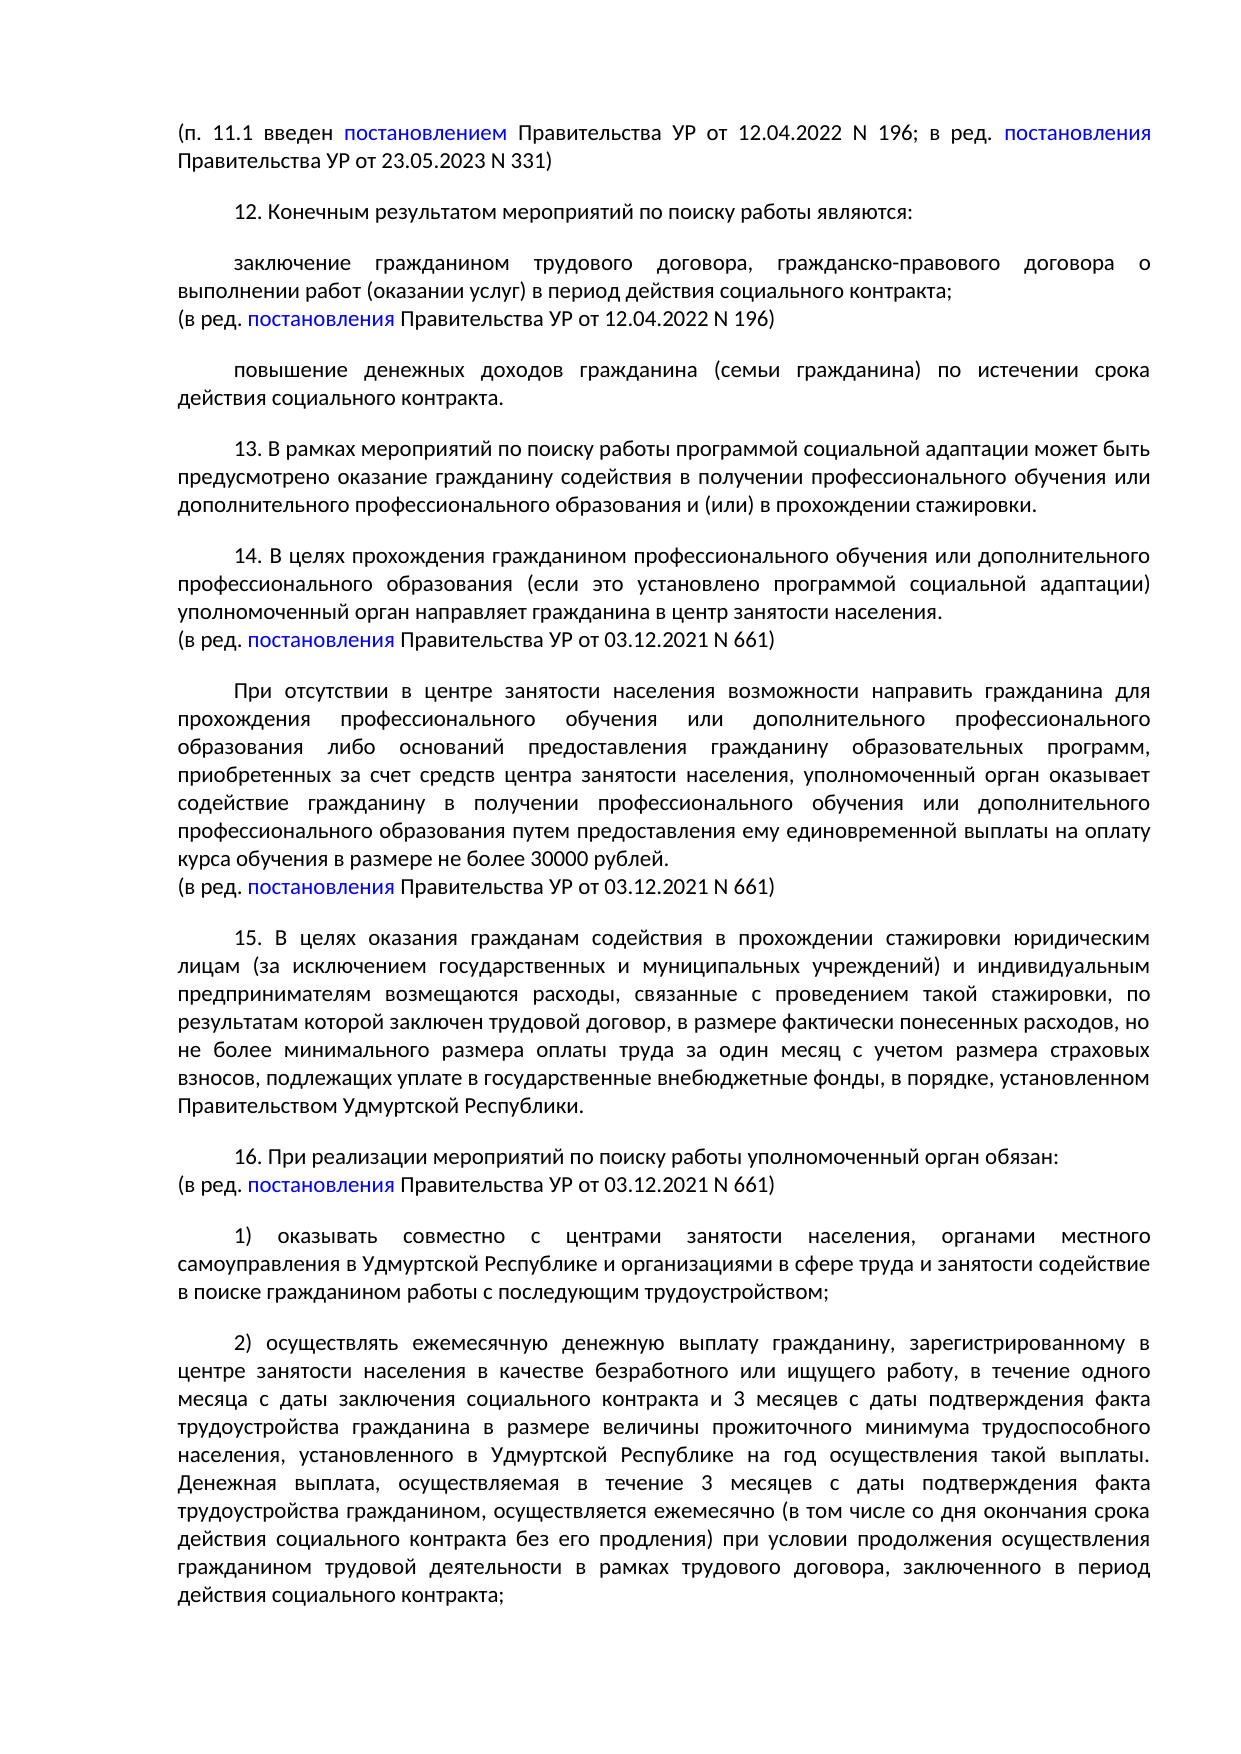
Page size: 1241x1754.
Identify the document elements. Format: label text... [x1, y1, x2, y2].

text заключение гражданином трудового договора, гражданско-правового договора о выполнении работ (оказании услуг) в период действия социального контракта; [177, 248, 1152, 304]
text (в ред. постановления Правительства УР от 03.12.2021 N 661) [177, 625, 1152, 653]
text (в ред. постановления Правительства УР от 03.12.2021 N 661) [177, 872, 1152, 900]
text 1) оказывать совместно с центрами занятости населения, органами местного самоуправления в Удмуртской Республике и организациями в сфере труда и занятости содействие в поиске гражданином работы с последующим трудоустройством; [177, 1221, 1152, 1305]
text 16. При реализации мероприятий по поиску работы уполномоченный орган обязан: [177, 1142, 1152, 1170]
text 14. В целях прохождения гражданином профессионального обучения или дополнительного профессионального образования (если это установлено программой социальной адаптации) уполномоченный орган направляет гражданина в центр занятости населения. [177, 541, 1152, 625]
text повышение денежных доходов гражданина (семьи гражданина) по истечении срока действия социального контракта. [177, 355, 1152, 411]
text 15. В целях оказания гражданам содействия в прохождении стажировки юридическим лицам (за исключением государственных и муниципальных учреждений) и индивидуальным предпринимателям возмещаются расходы, связанные с проведением такой стажировки, по результатам которой заключен трудовой договор, в размере фактически понесенных расходов, но не более минимального размера оплаты труда за один месяц с учетом размера страховых взносов, подлежащих уплате в государственные внебюджетные фонды, в порядке, установленном Правительством Удмуртской Республики. [177, 923, 1152, 1119]
text 12. Конечным результатом мероприятий по поиску работы являются: [177, 197, 1152, 225]
text При отсутствии в центре занятости населения возможности направить гражданина для прохождения профессионального обучения или дополнительного профессионального образования либо оснований предоставления гражданину образовательных программ, приобретенных за счет средств центра занятости населения, уполномоченный орган оказывает содействие гражданину в получении профессионального обучения или дополнительного профессионального образования путем предоставления ему единовременной выплаты на оплату курса обучения в размере не более 30000 рублей. [177, 676, 1152, 872]
text (в ред. постановления Правительства УР от 12.04.2022 N 196) [177, 304, 1152, 332]
text 13. В рамках мероприятий по поиску работы программой социальной адаптации может быть предусмотрено оказание гражданину содействия в получении профессионального обучения или дополнительного профессионального образования и (или) в прохождении стажировки. [177, 434, 1152, 518]
text 2) осуществлять ежемесячную денежную выплату гражданину, зарегистрированному в центре занятости населения в качестве безработного или ищущего работу, в течение одного месяца с даты заключения социального контракта и 3 месяцев с даты подтверждения факта трудоустройства гражданина в размере величины прожиточного минимума трудоспособного населения, установленного в Удмуртской Республике на год осуществления такой выплаты. Денежная выплата, осуществляемая в течение 3 месяцев с даты подтверждения факта трудоустройства гражданином, осуществляется ежемесячно (в том числе со дня окончания срока действия социального контракта без его продления) при условии продолжения осуществления гражданином трудовой деятельности в рамках трудового договора, заключенного в период действия социального контракта; [177, 1328, 1152, 1608]
text (п. 11.1 введен постановлением Правительства УР от 12.04.2022 N 196; в ред. постановления Правительства УР от 23.05.2023 N 331) [177, 118, 1152, 174]
text (в ред. постановления Правительства УР от 03.12.2021 N 661) [177, 1170, 1152, 1198]
